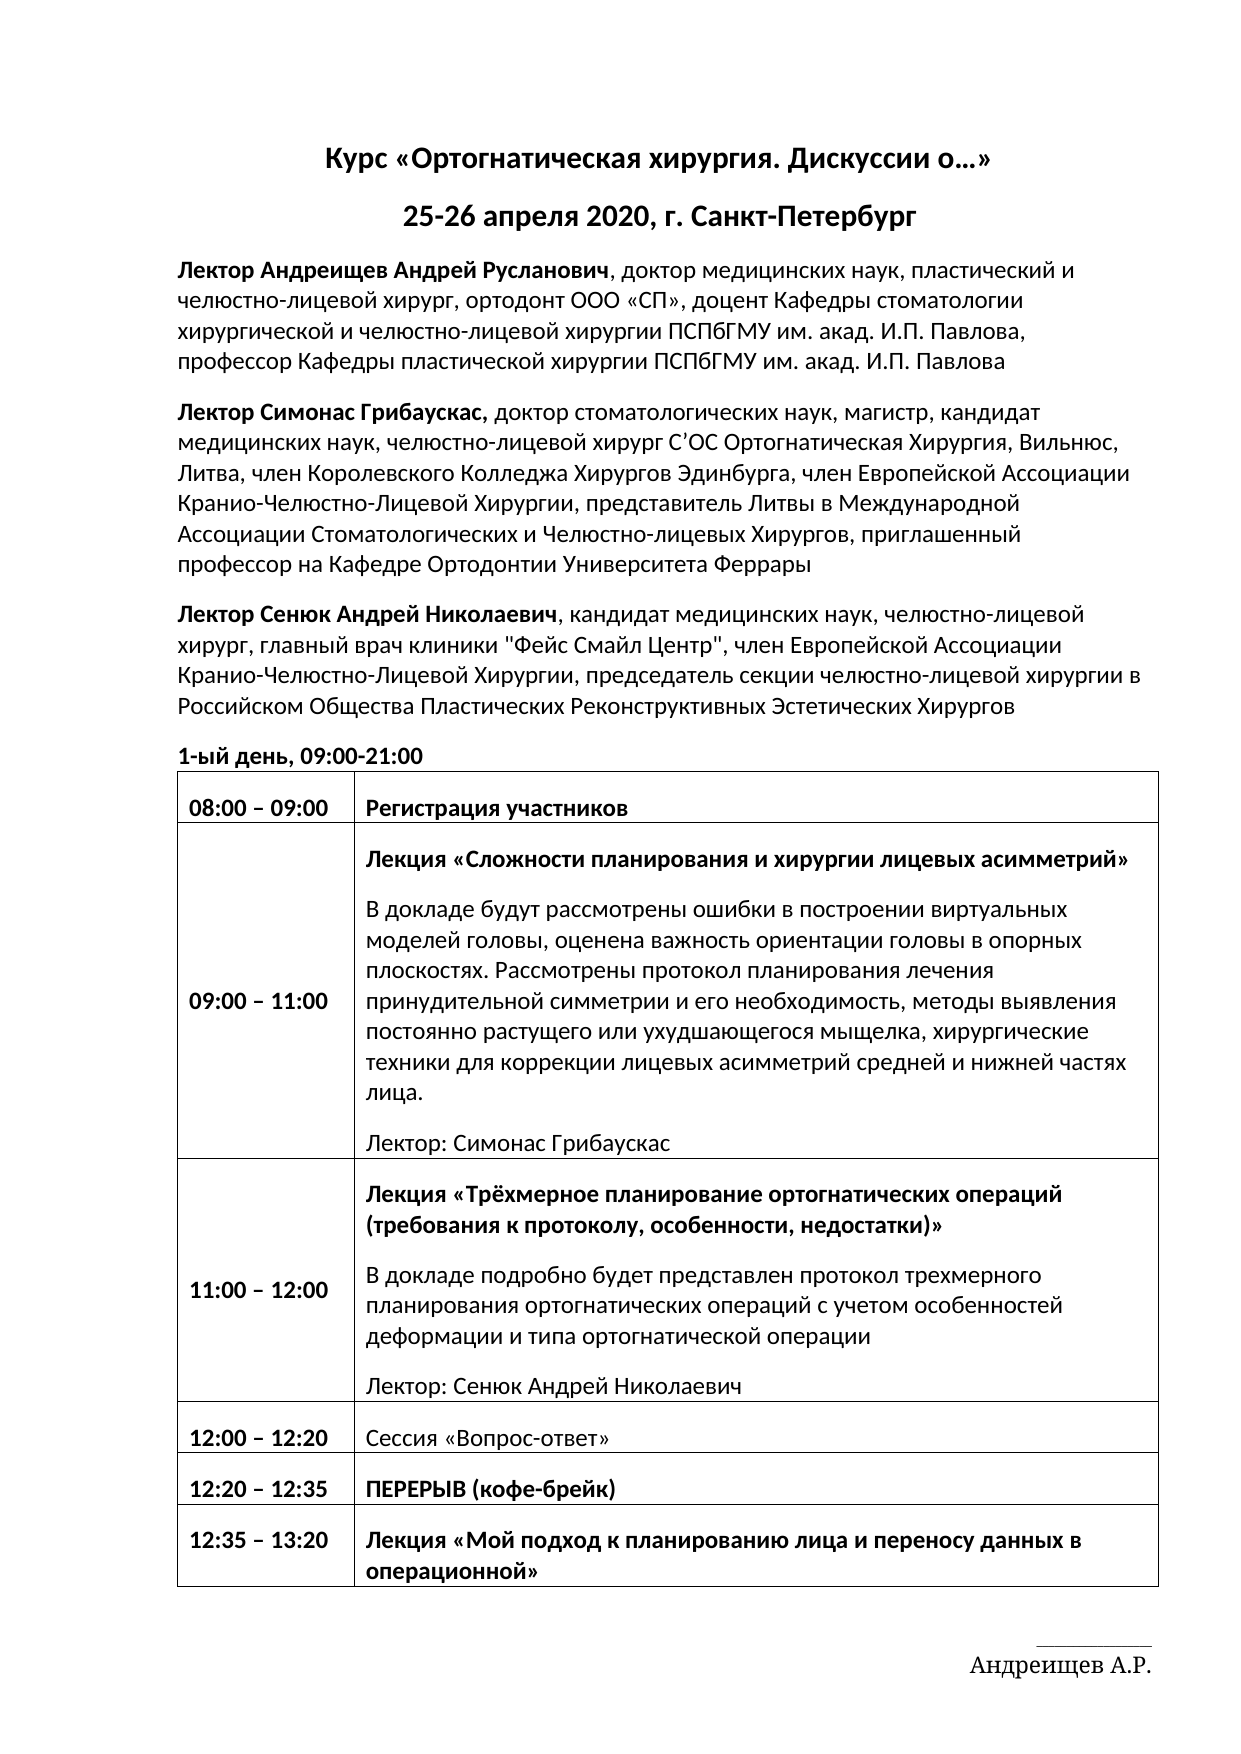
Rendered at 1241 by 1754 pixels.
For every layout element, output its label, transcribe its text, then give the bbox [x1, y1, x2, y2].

table_cell 12:00 – 12:20 [178, 1402, 354, 1452]
table_cell 09:00 – 11:00 [178, 823, 354, 1157]
text Лектор Симонас Грибаускас, доктор стоматологических наук, магистр, кандидат медицинских наук, челюстно-лицевой хирург С’ОС Ортогнатическая Хирургия, Вильнюс, Литва, член Королевского Колледжа Хирургов Эдинбурга, член Европейской Ассоциации Кранио-Челюстно-Лицевой Хирургии, представитель Литвы в Международной Ассоциации Стоматологических и Челюстно-лицевых Хирургов, приглашенный профессор на Кафедре Ортодонтии Университета Феррары [177, 396, 1142, 579]
table_header 08:00 – 09:00 [178, 772, 354, 822]
text Лектор Сенюк Андрей Николаевич, кандидат медицинских наук, челюстно-лицевой хирург, главный врач клиники "Фейс Смайл Центр", член Европейской Ассоциации Кранио-Челюстно-Лицевой Хирургии, председатель секции челюстно-лицевой хирургии в Российском Общества Пластических Реконструктивных Эстетических Хирургов [177, 598, 1142, 721]
table_cell Сессия «Вопрос-ответ» [355, 1402, 1158, 1452]
table_cell Лекция «Сложности планирования и хирургии лицевых асимметрий» В докладе будут рассмотрены ошибки в построении виртуальных моделей головы, оценена важность ориентации головы в опорных плоскостях. Рассмотрены протокол планирования лечения принудительной симметрии и его необходимость, методы выявления постоянно растущего или ухудшающегося мыщелка, хирургические техники для коррекции лицевых асимметрий средней и нижней частях лица. Лектор: Симонас Грибаускас [355, 823, 1158, 1157]
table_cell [355, 1505, 1158, 1586]
text Лектор Андреищев Андрей Русланович, доктор медицинских наук, пластический и челюстно-лицевой хирург, ортодонт ООО «СП», доцент Кафедры стоматологии хирургической и челюстно-лицевой хирургии ПСПбГМУ им. акад. И.П. Павлова, профессор Кафедры пластической хирургии ПСПбГМУ им. акад. И.П. Павлова [177, 254, 1142, 376]
text Курс «Ортогнатическая хирургия. Дискуссии о…» [177, 138, 1142, 176]
table_header Регистрация участников [355, 772, 1158, 822]
text 25-26 апреля 2020, г. Санкт-Петербург [177, 196, 1142, 234]
table_cell ПЕРЕРЫВ (кофе-брейк) [355, 1453, 1158, 1504]
table_cell 11:00 – 12:00 [178, 1159, 354, 1401]
text 1-ый день, 09:00-21:00 [177, 740, 1142, 771]
table_cell 12:35 – 13:20 [178, 1505, 354, 1586]
table_cell Лекция «Трёхмерное планирование ортогнатических операций (требования к протоколу, особенности, недостатки)» В докладе подробно будет представлен протокол трехмерного планирования ортогнатических операций с учетом особенностей деформации и типа ортогнатической операции Лектор: Сенюк Андрей Николаевич [355, 1159, 1158, 1401]
table_cell 12:20 – 12:35 [178, 1453, 354, 1504]
